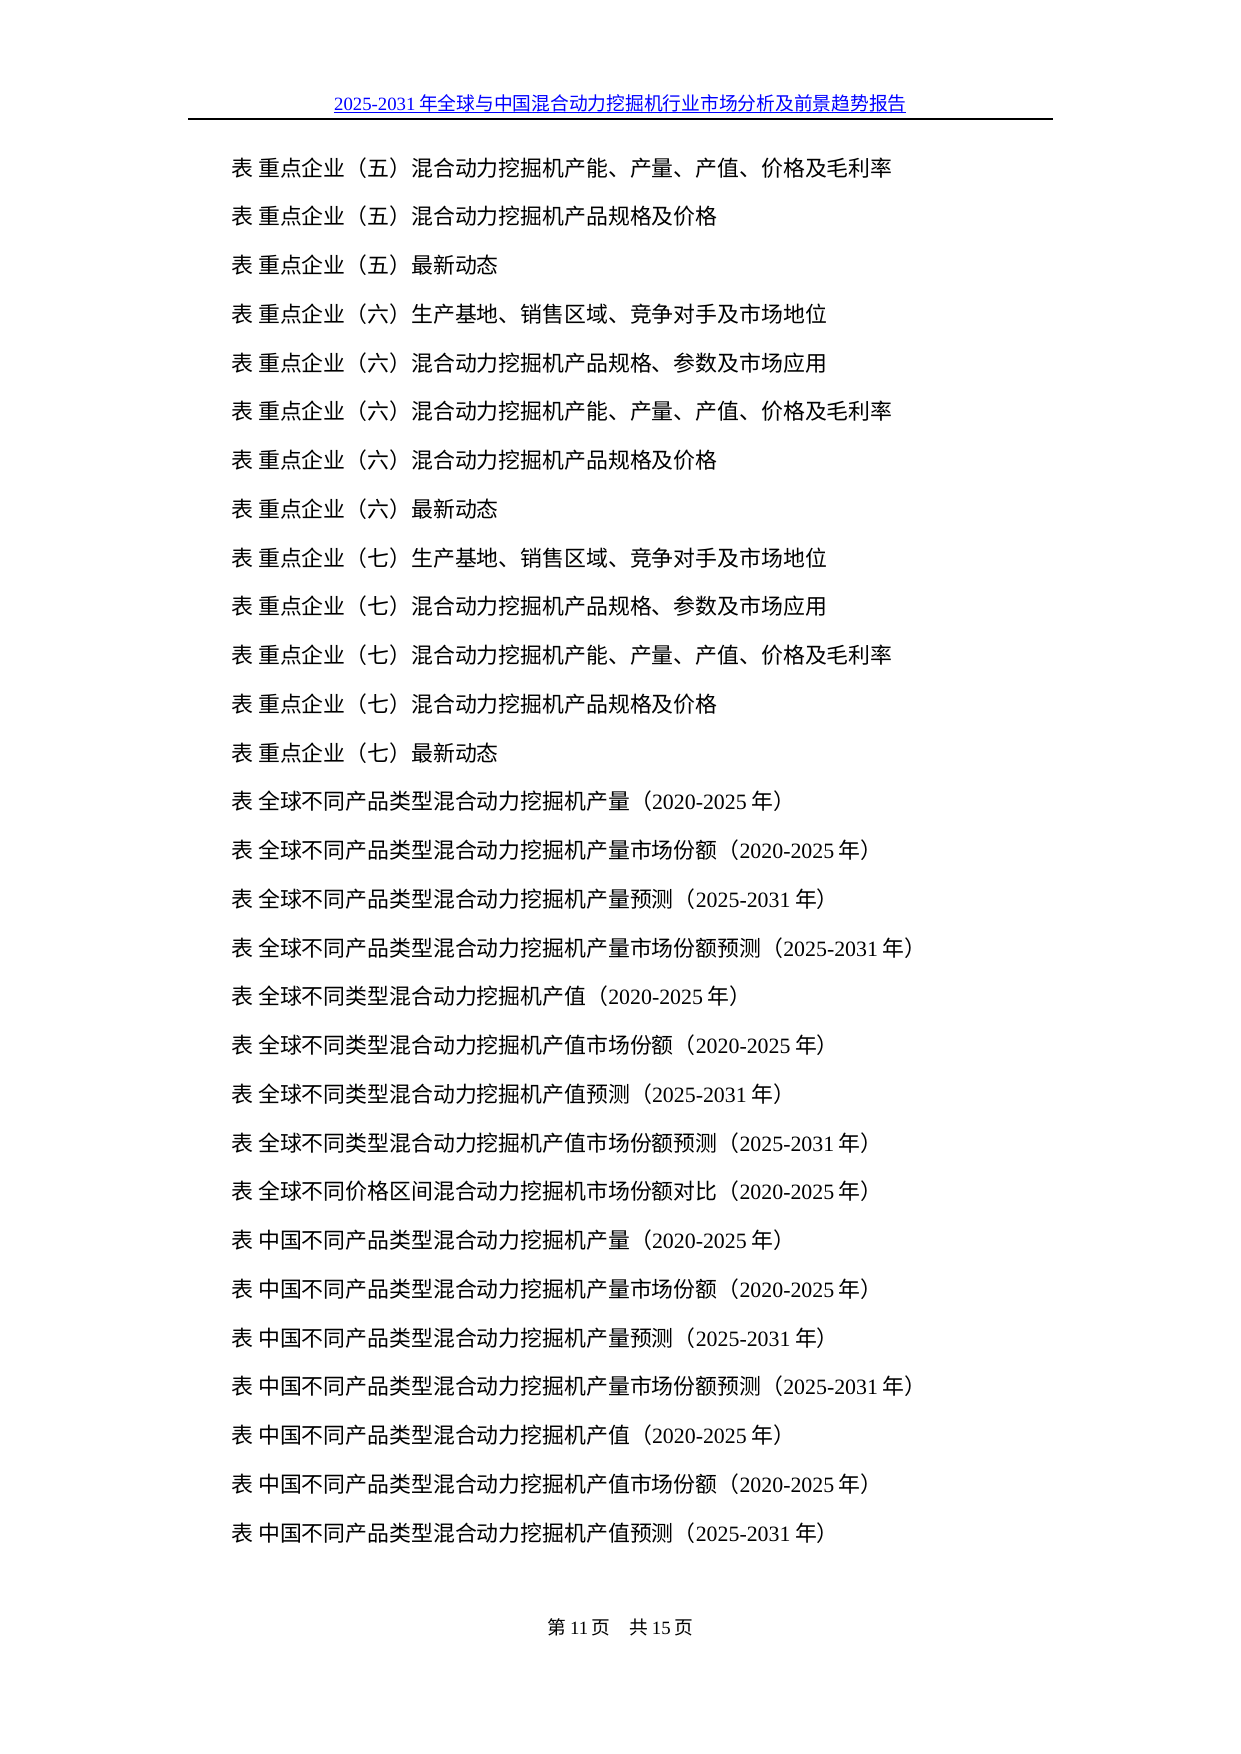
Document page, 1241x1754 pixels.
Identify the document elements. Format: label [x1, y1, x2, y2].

text [187, 150, 1053, 1548]
